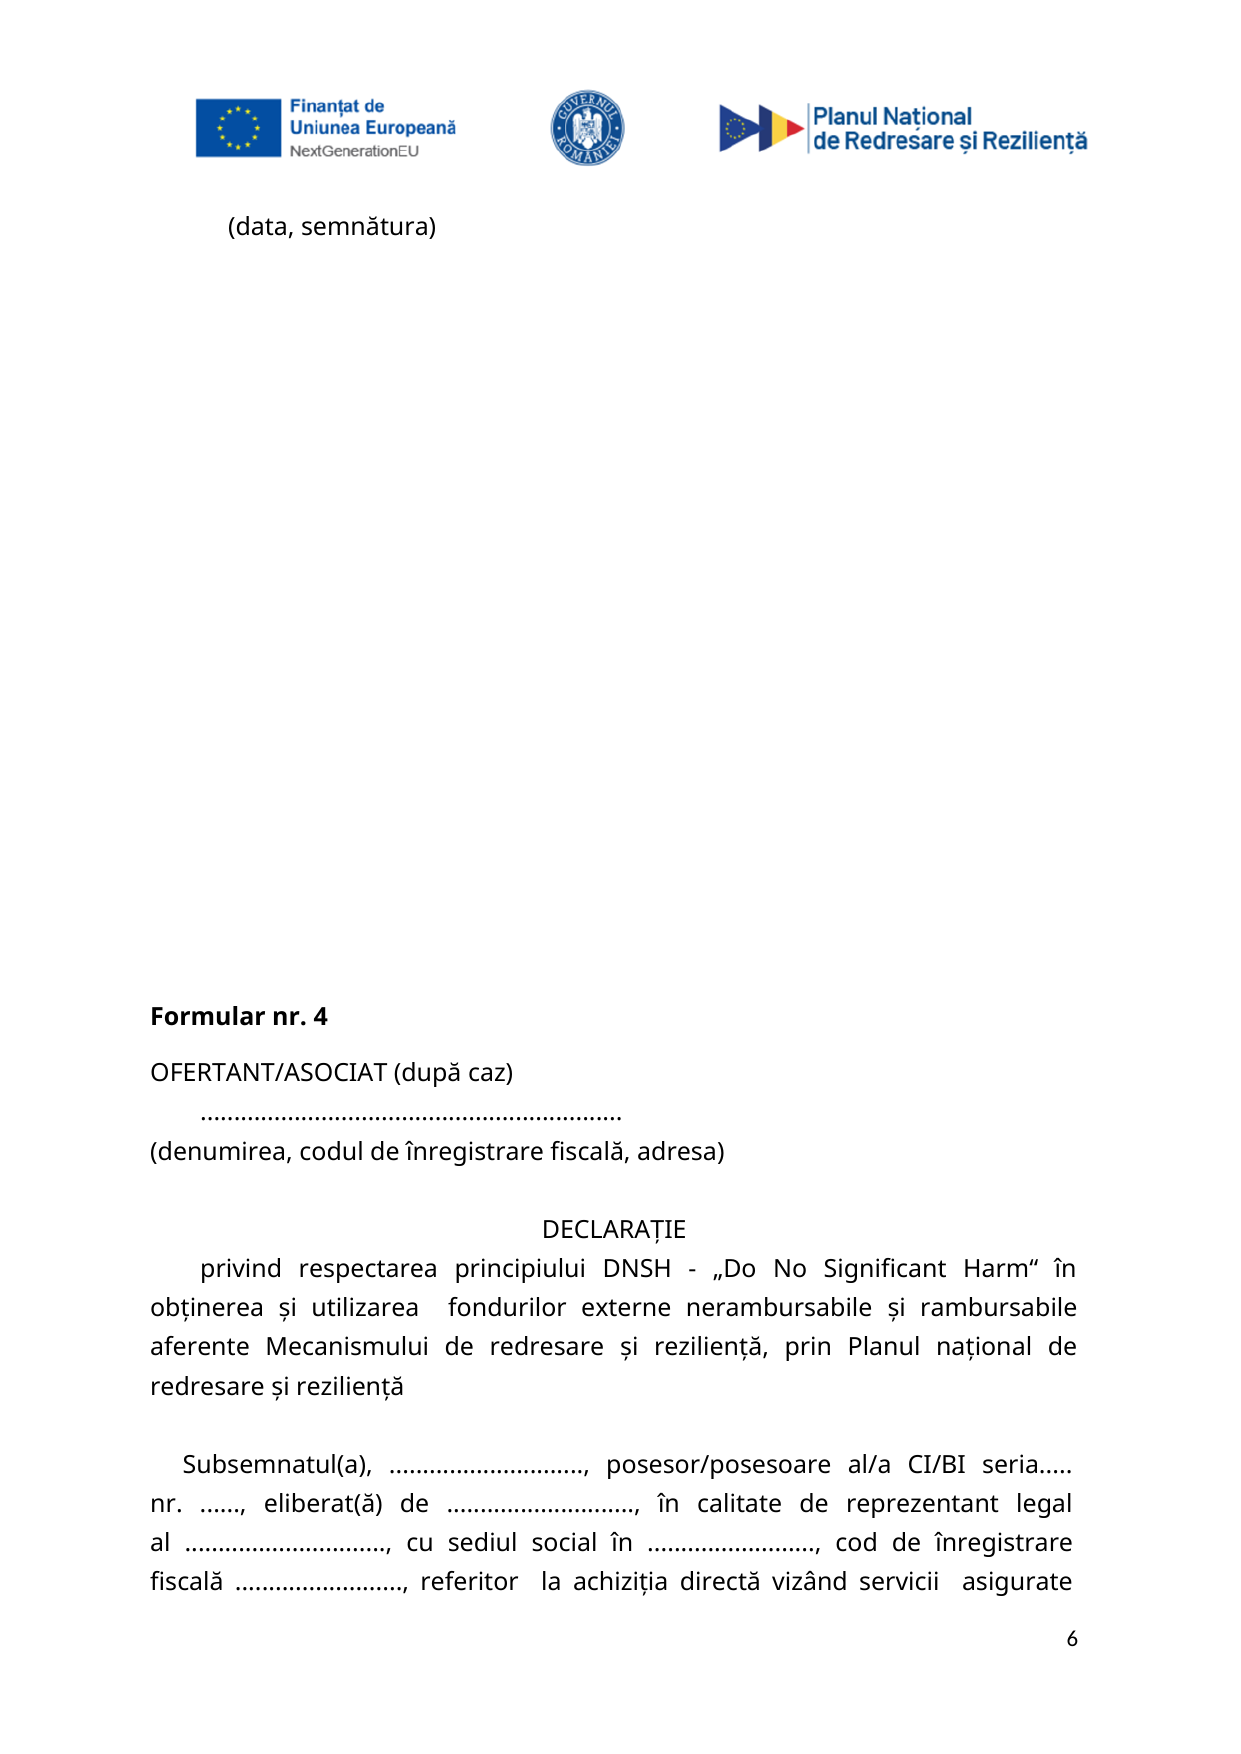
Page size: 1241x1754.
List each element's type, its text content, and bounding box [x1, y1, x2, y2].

text OFERTANT/ASOCIAT (după caz) [150, 1055, 1078, 1089]
text DECLARAŢIE [150, 1211, 1078, 1246]
picture [150, 73, 1091, 181]
text Formular nr. 4 [150, 999, 1078, 1033]
text privind respectarea principiului DNSH - „Do No Significant Harm“ în obţinerea şi utilizarea fondurilor externe nerambursabile şi rambursabile aferente Mecanismului de redresare şi rezilienţă, prin Planul naţional de redresare şi rezilienţă [150, 1251, 1078, 1402]
text (data, semnătura) [150, 209, 1078, 243]
text ............................................................... [150, 1094, 1078, 1128]
text (denumirea, codul de înregistrare fiscală, adresa) [150, 1133, 1078, 1167]
